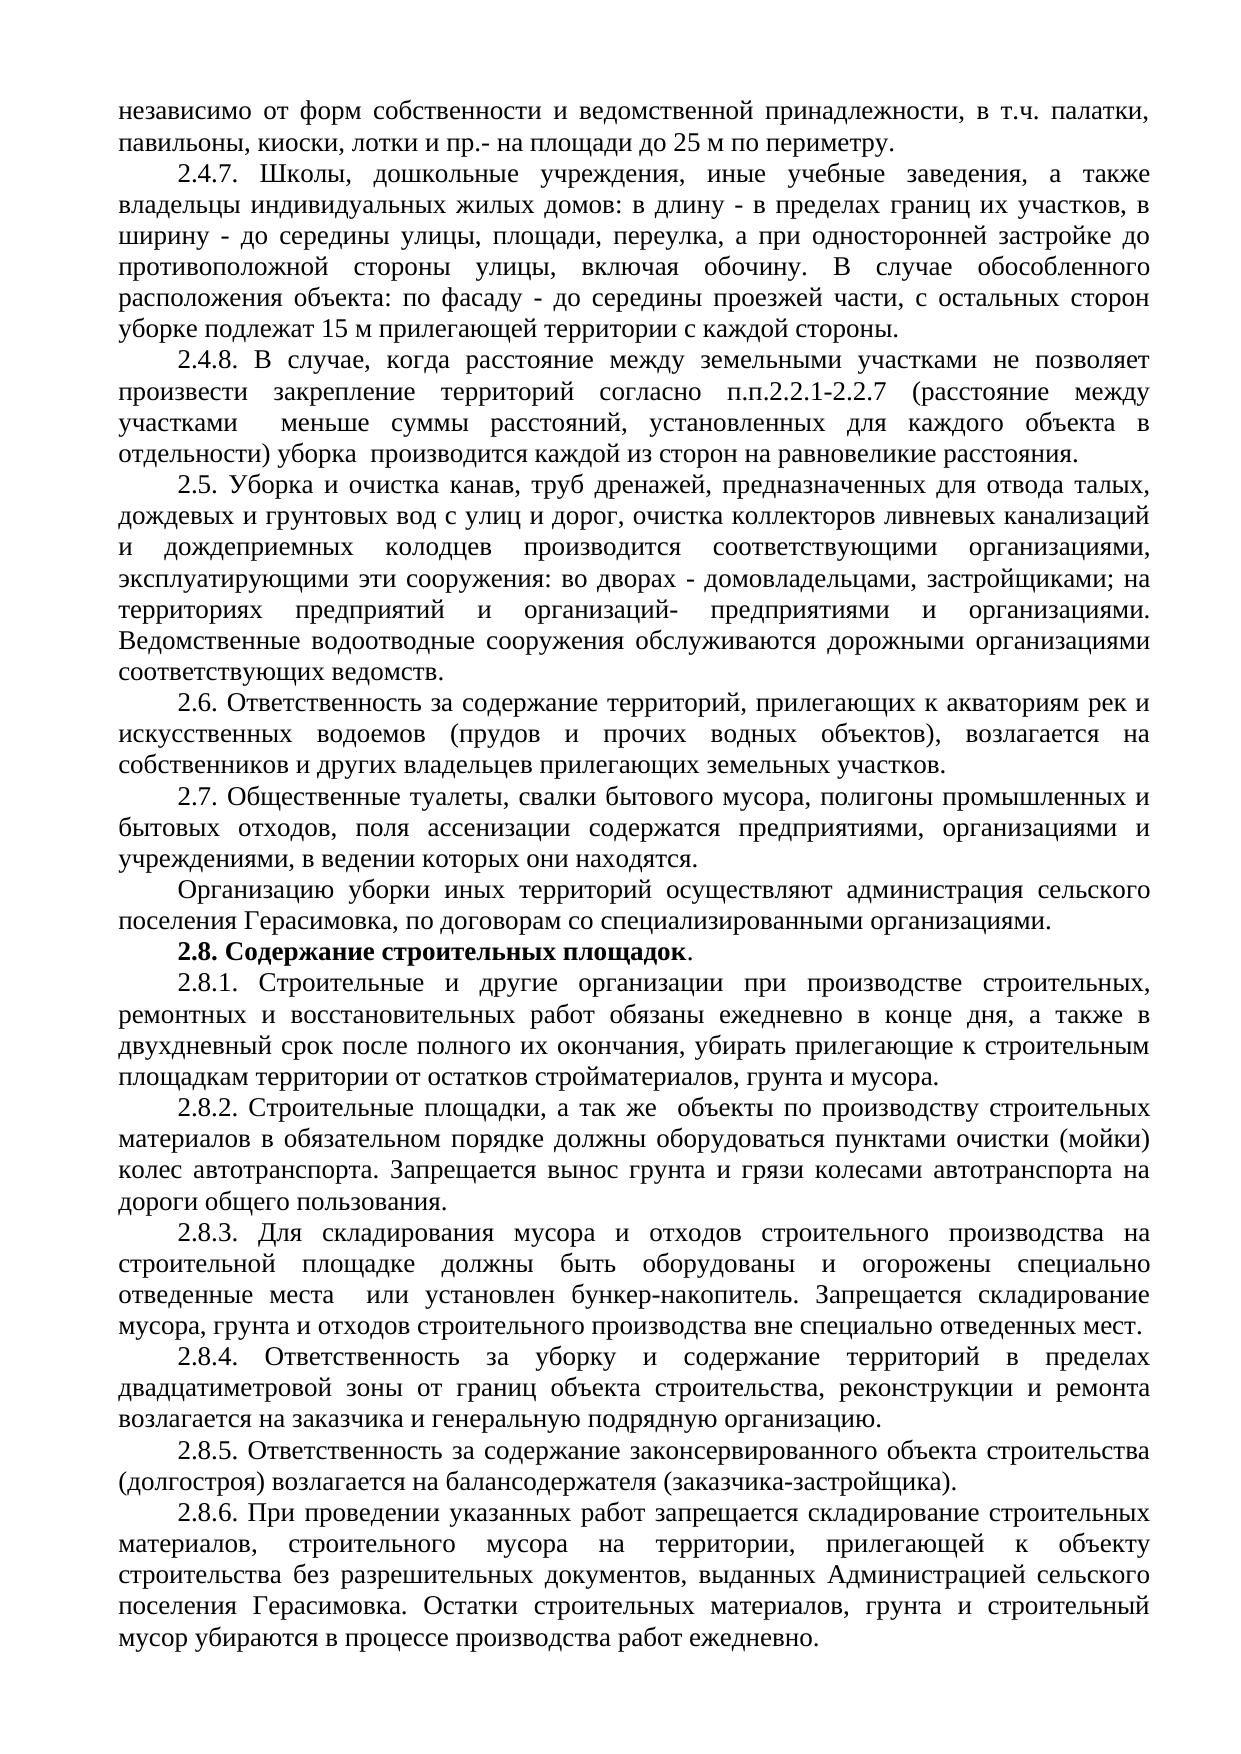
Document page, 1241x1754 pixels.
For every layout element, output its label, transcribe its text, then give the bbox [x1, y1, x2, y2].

text 2.8.6. При проведении указанных работ запрещается складирование строительных материалов, строительного мусора на территории, прилегающей к объекту строительства без разрешительных документов, выданных Администрацией сельского поселения Герасимовка. Остатки строительных материалов, грунта и строительный мусор убираются в процессе производства работ ежедневно. [118, 1496, 1152, 1652]
text 2.5. Уборка и очистка канав, труб дренажей, предназначенных для отвода талых, дождевых и грунтовых вод с улиц и дорог, очистка коллекторов ливневых канализаций и дождеприемных колодцев производится соответствующими организациями, эксплуатирующими эти сооружения: во дворах - домовладельцами, застройщиками; на территориях предприятий и организаций- предприятиями и организациями. Ведомственные водоотводные сооружения обслуживаются дорожными организациями соответствующих ведомств. [118, 468, 1152, 686]
text 2.7. Общественные туалеты, свалки бытового мусора, полигоны промышленных и бытовых отходов, поля ассенизации содержатся предприятиями, организациями и учреждениями, в ведении которых они находятся. [118, 780, 1152, 873]
text 2.6. Ответственность за содержание территорий, прилегающих к акваториям рек и искусственных водоемов (прудов и прочих водных объектов), возлагается на собственников и других владельцев прилегающих земельных участков. [118, 686, 1152, 780]
text 2.8. Содержание строительных площадок. [118, 935, 1152, 967]
text 2.4.8. В случае, когда расстояние между земельными участками не позволяет произвести закрепление территорий согласно п.п.2.2.1-2.2.7 (расстояние между участками меньше суммы расстояний, установленных для каждого объекта в отдельности) уборка производится каждой из сторон на равновеликие расстояния. [118, 344, 1152, 468]
text 2.8.3. Для складирования мусора и отходов строительного производства на строительной площадке должны быть оборудованы и огорожены специально отведенные места или установлен бункер-накопитель. Запрещается складирование мусора, грунта и отходов строительного производства вне специально отведенных мест. [118, 1216, 1152, 1340]
text 2.8.1. Строительные и другие организации при производстве строительных, ремонтных и восстановительных работ обязаны ежедневно в конце дня, а также в двухдневный срок после полного их окончания, убирать прилегающие к строительным площадкам территории от остатков стройматериалов, грунта и мусора. [118, 967, 1152, 1091]
text 2.4.7. Школы, дошкольные учреждения, иные учебные заведения, а также владельцы индивидуальных жилых домов: в длину - в пределах границ их участков, в ширину - до середины улицы, площади, переулка, а при односторонней застройке до противоположной стороны улицы, включая обочину. В случае обособленного расположения объекта: по фасаду - до середины проезжей части, с остальных сторон уборке подлежат 15 м прилегающей территории с каждой стороны. [118, 157, 1152, 344]
text 2.8.4. Ответственность за уборку и содержание территорий в пределах двадцатиметровой зоны от границ объекта строительства, реконструкции и ремонта возлагается на заказчика и генеральную подрядную организацию. [118, 1340, 1152, 1434]
text 2.8.2. Строительные площадки, а так же объекты по производству строительных материалов в обязательном порядке должны оборудоваться пунктами очистки (мойки) колес автотранспорта. Запрещается вынос грунта и грязи колесами автотранспорта на дороги общего пользования. [118, 1091, 1152, 1216]
text Организацию уборки иных территорий осуществляют администрация сельского поселения Герасимовка, по договорам со специализированными организациями. [118, 873, 1152, 935]
text 2.8.5. Ответственность за содержание законсервированного объекта строительства (долгостроя) возлагается на балансодержателя (заказчика-застройщика). [118, 1434, 1152, 1496]
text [118, 94, 1152, 157]
